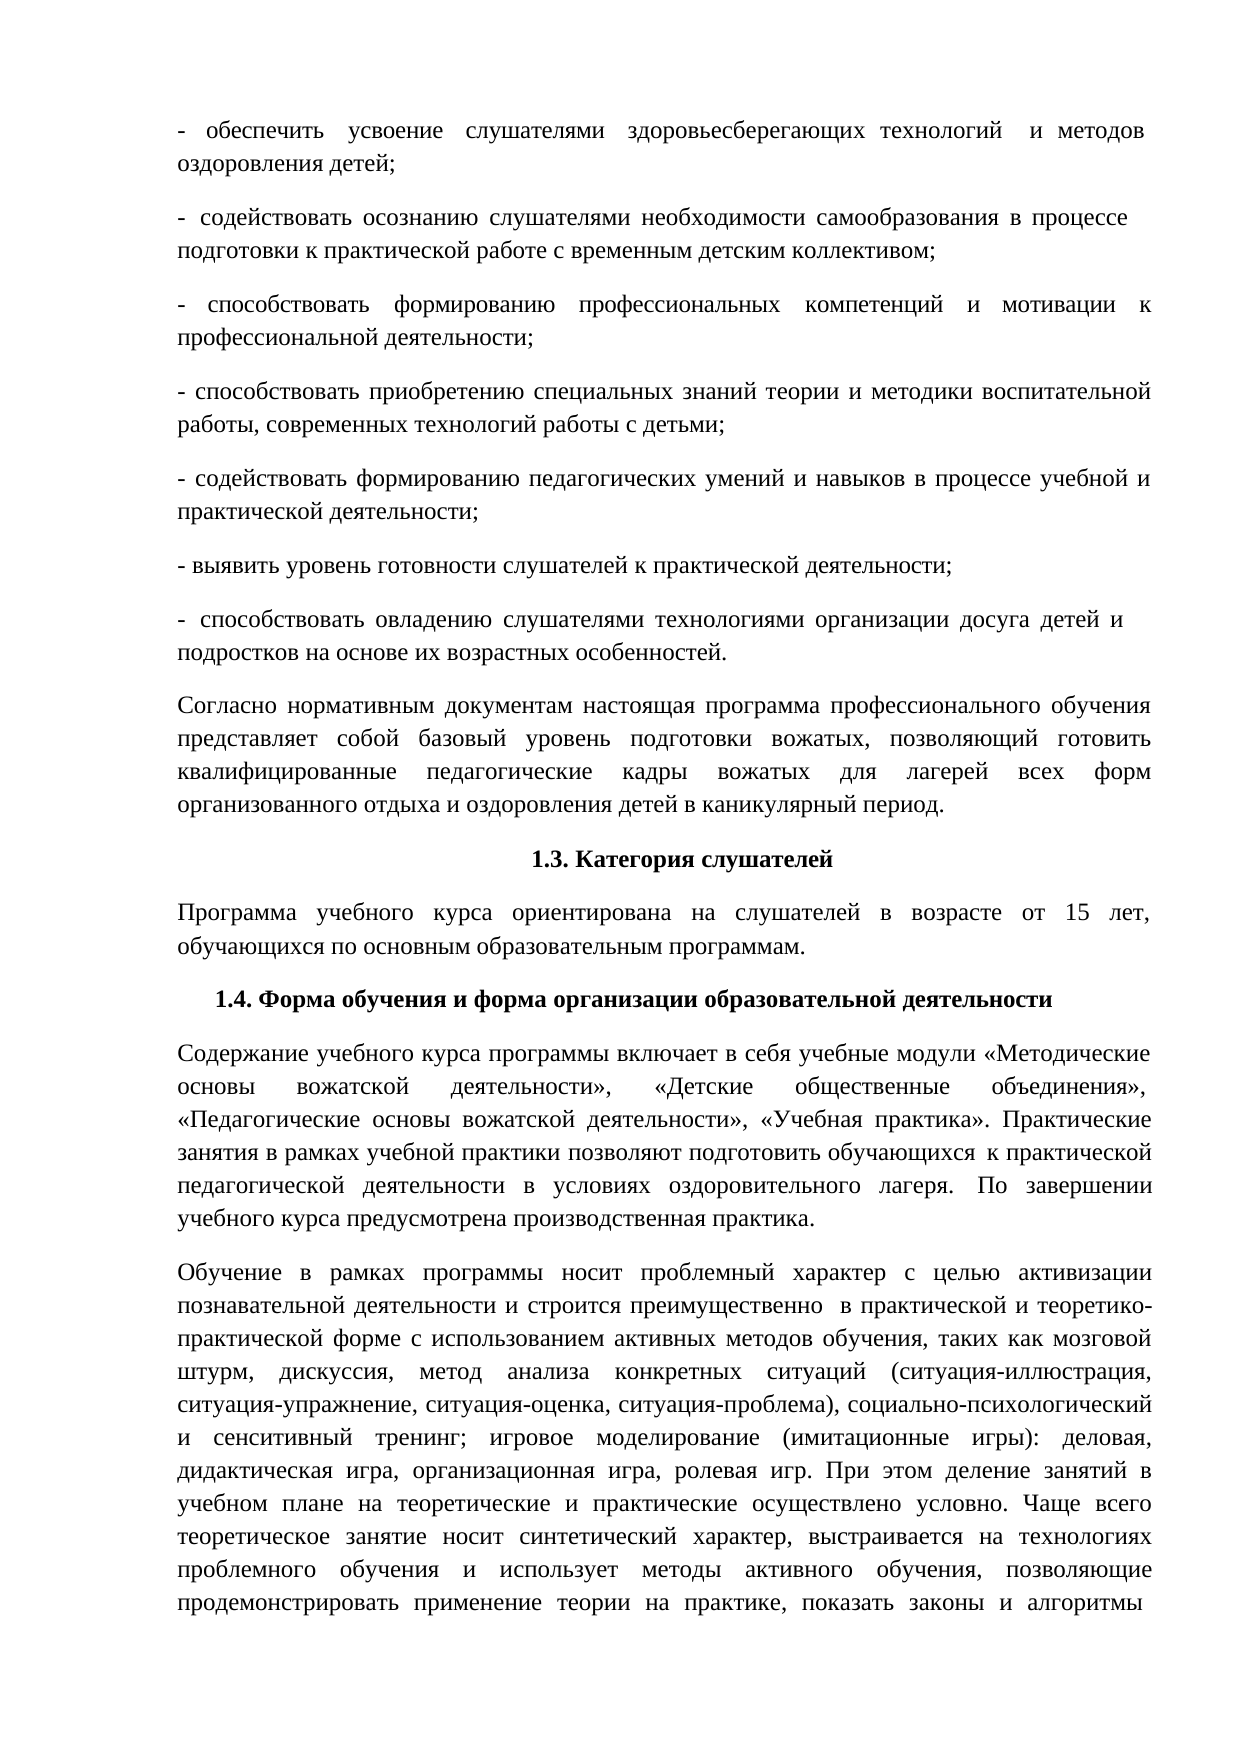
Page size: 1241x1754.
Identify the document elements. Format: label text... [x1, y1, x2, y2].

text Обучение в рамках программы носит проблемный характер с целью активизации познавательной деятельности и строится преимущественно в практической и теоретико- практической форме с использованием активных методов обучения, таких как мозговой штурм, дискуссия, метод анализа конкретных ситуаций (ситуация-иллюстрация, ситуация-упражнение, ситуация-оценка, ситуация-проблема), социально-психологический и сенситивный тренинг; игровое моделирование (имитационные игры): деловая, дидактическая игра, организационная игра, ролевая игр. При этом деление занятий в учебном плане на теоретические и практические осуществлено условно. Чаще всего теоретическое занятие носит синтетический характер, выстраивается на технологиях проблемного обучения и использует методы активного обучения, позволяющие продемонстрировать применение теории на практике, показать законы и алгоритмы [177, 1257, 1153, 1616]
subtitle Категория слушателей [531, 844, 1196, 873]
text «Педагогические основы вожатской деятельности», «Учебная практика». Практические занятия в рамках учебной практики позволяют подготовить обучающихся к практической педагогической деятельности в условиях оздоровительного лагеря. По завершении учебного курса предусмотрена производственная практика. [177, 1104, 1152, 1232]
subtitle Форма обучения и форма организации образовательной деятельности [214, 984, 1196, 1013]
list способствовать овладению слушателями технологиями организации досуга детей и подростков на основе их возрастных особенностей. [177, 604, 1151, 666]
text Программа учебного курса ориентирована на слушателей в возрасте от 15 лет, обучающихся по основным образовательным программам. [177, 897, 1151, 959]
list способствовать формированию профессиональных компетенций и мотивации к профессиональной деятельности; [177, 289, 1152, 351]
text Согласно нормативным документам настоящая программа профессионального обучения представляет собой базовый уровень подготовки вожатых, позволяющий готовить квалифицированные педагогические кадры вожатых для лагерей всех форм организованного отдыха и оздоровления детей в каникулярный период. [177, 690, 1152, 818]
list обеспечить усвоение слушателями здоровьесберегающих технологий и методов оздоровления детей; [177, 115, 1151, 177]
list выявить уровень готовности слушателей к практической деятельности; [177, 550, 1196, 579]
list содействовать осознанию слушателями необходимости самообразования в процессе подготовки к практической работе с временным детским коллективом; [177, 202, 1152, 264]
list содействовать формированию педагогических умений и навыков в процессе учебной и практической деятельности; [177, 463, 1152, 525]
text Содержание учебного курса программы включает в себя учебные модули «Методические основы вожатской деятельности», «Детские общественные объединения», [177, 1038, 1151, 1099]
list способствовать приобретению специальных знаний теории и методики воспитательной работы, современных технологий работы с детьми; [177, 376, 1152, 438]
